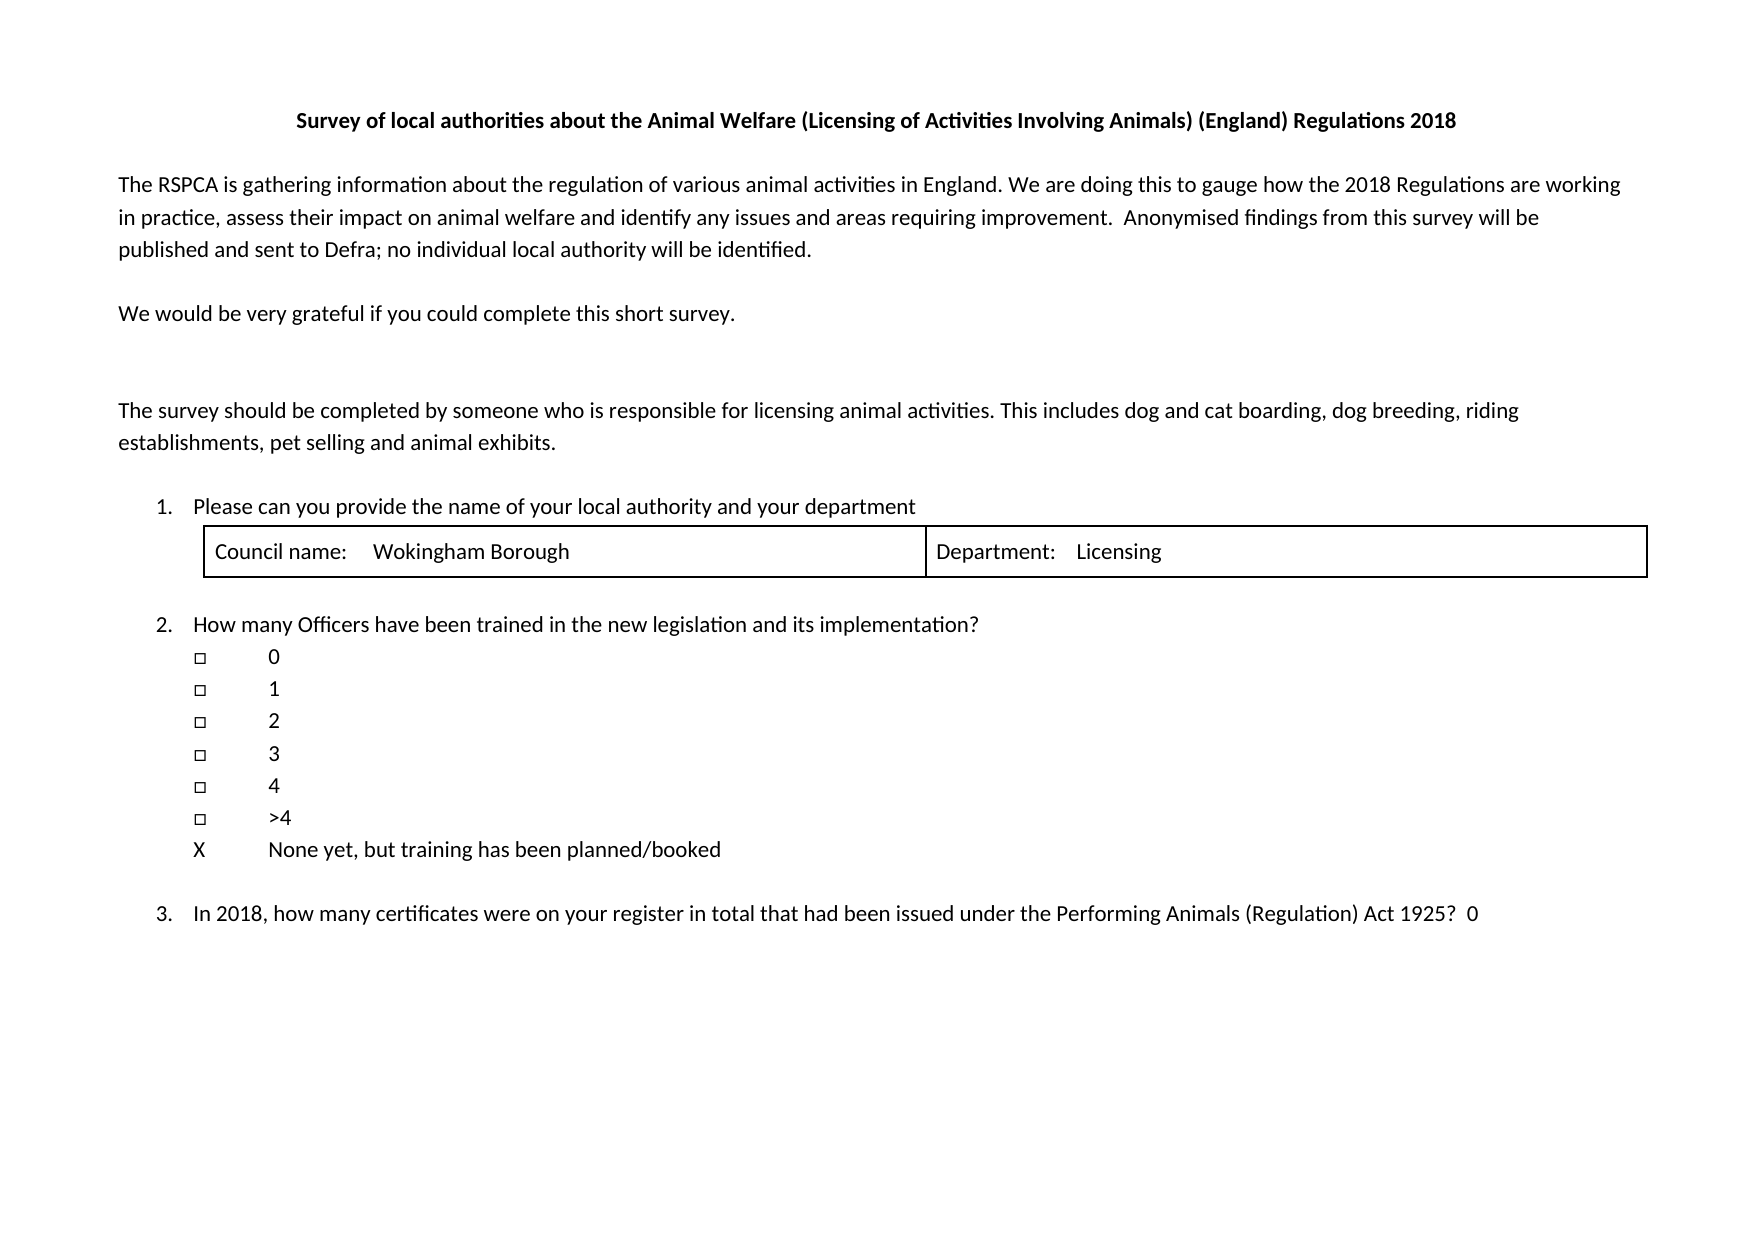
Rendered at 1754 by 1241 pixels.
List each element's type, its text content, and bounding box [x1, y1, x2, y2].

text Survey of local authorities about the Animal Welfare (Licensing of Activities Involving Animals) (England) Regulations 2018 [118, 106, 1636, 134]
text □ 2 [193, 706, 1636, 734]
text □ 3 [193, 739, 1636, 767]
text We would be very grateful if you could complete this short survey. [118, 299, 1636, 327]
list Please can you provide the name of your local authority and your department [156, 492, 1636, 521]
list How many Officers have been trained in the new legislation and its implementation? [156, 610, 1636, 638]
text □ 0 [193, 642, 1636, 670]
text □ 4 [193, 771, 1636, 799]
text The survey should be completed by someone who is responsible for licensing animal activities. This includes dog and cat boarding, dog breeding, riding establishments, pet selling and animal exhibits. [118, 396, 1636, 456]
list In 2018, how many certificates were on your register in total that had been issued under the Performing Animals (Regulation) Act 1925? 0 [156, 899, 1636, 928]
text X None yet, but training has been planned/booked [193, 835, 1636, 863]
table_header Council name: Wokingham Borough [205, 527, 925, 576]
text The RSPCA is gathering information about the regulation of various animal activities in England. We are doing this to gauge how the 2018 Regulations are working in practice, assess their impact on animal welfare and identify any issues and areas requiring improvement. Anonymised findings from this survey will be published and sent to Defra; no individual local authority will be identified. [118, 171, 1636, 263]
table_header Department: Licensing [927, 527, 1646, 576]
text □ >4 [193, 803, 1636, 831]
text □ 1 [193, 674, 1636, 702]
